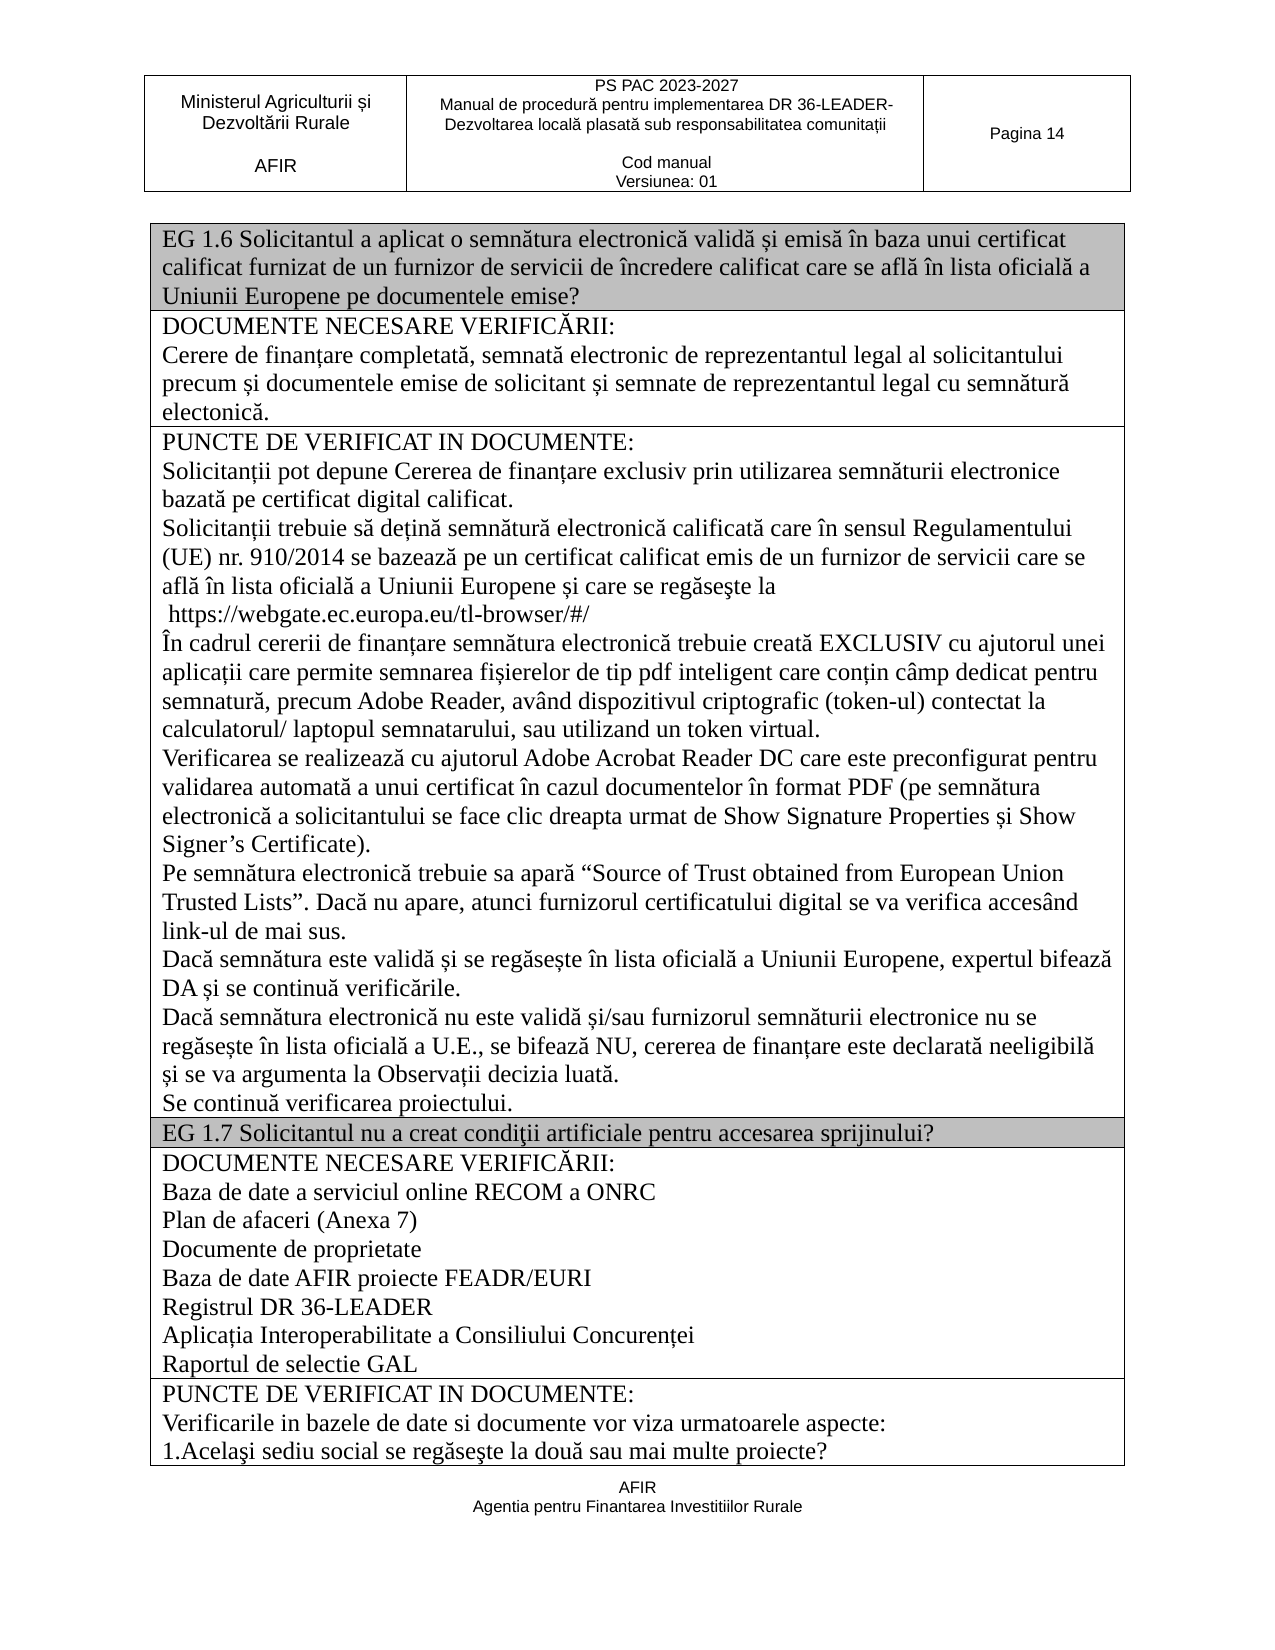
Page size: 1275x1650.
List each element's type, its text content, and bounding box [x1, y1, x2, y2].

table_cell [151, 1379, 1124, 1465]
table_cell DOCUMENTE NECESARE VERIFICĂRII: Cerere de finanțare completată, semnată electronic de reprezentantul legal al solicitantului precum și documentele emise de solicitant și semnate de reprezentantul legal cu semnătură electonică. [151, 311, 1124, 426]
table_cell EG 1.6 Solicitantul a aplicat o semnătura electronică validă și emisă în baza unui certificat calificat furnizat de un furnizor de servicii de încredere calificat care se află în lista oficială a Uniunii Europene pe documentele emise? [151, 224, 1124, 310]
table_cell EG 1.7 Solicitantul nu a creat condiţii artificiale pentru accesarea sprijinului? [151, 1118, 1124, 1147]
table_cell DOCUMENTE NECESARE VERIFICĂRII: Baza de date a serviciul online RECOM a ONRC Plan de afaceri (Anexa 7) Documente de proprietate Baza de date AFIR proiecte FEADR/EURI Registrul DR 36-LEADER Aplicația Interoperabilitate a Consiliului Concurenței Raportul de selectie GAL [151, 1148, 1124, 1378]
table_cell PUNCTE DE VERIFICAT IN DOCUMENTE: Solicitanții pot depune Cererea de finanțare exclusiv prin utilizarea semnăturii electronice bazată pe certificat digital calificat. Solicitanții trebuie să dețină semnătură electronică calificată care în sensul Regulamentului (UE) nr. 910/2014 se bazează pe un certificat calificat emis de un furnizor de servicii care se află în lista oficială a Uniunii Europene și care se regăseşte la https://webgate.ec.europa.eu/tl-browser/#/ În cadrul cererii de finanțare semnătura electronică trebuie creată EXCLUSIV cu ajutorul unei aplicații care permite semnarea fișierelor de tip pdf inteligent care conțin câmp dedicat pentru semnatură, precum Adobe Reader, având dispozitivul criptografic (token-ul) contectat la calculatorul/ laptopul semnatarului, sau utilizand un token virtual. Verificarea se realizează cu ajutorul Adobe Acrobat Reader DC care este preconfigurat pentru validarea automată a unui certificat în cazul documentelor în format PDF (pe semnătura electronică a solicitantului se face clic dreapta urmat de Show Signature Properties și Show Signer’s Certificate). Pe semnătura electronică trebuie sa apară “Source of Trust obtained from European Union Trusted Lists”. Dacă nu apare, atunci furnizorul certificatului digital se va verifica accesând link-ul de mai sus. Dacă semnătura este validă și se regăsește în lista oficială a Uniunii Europene, expertul bifează DA și se continuă verificările. Dacă semnătura electronică nu este validă și/sau furnizorul semnăturii electronice nu se regăsește în lista oficială a U.E., se bifează NU, cererea de finanțare este declarată neeligibilă și se va argumenta la Observații decizia luată. Se continuă verificarea proiectului. [151, 427, 1124, 1117]
